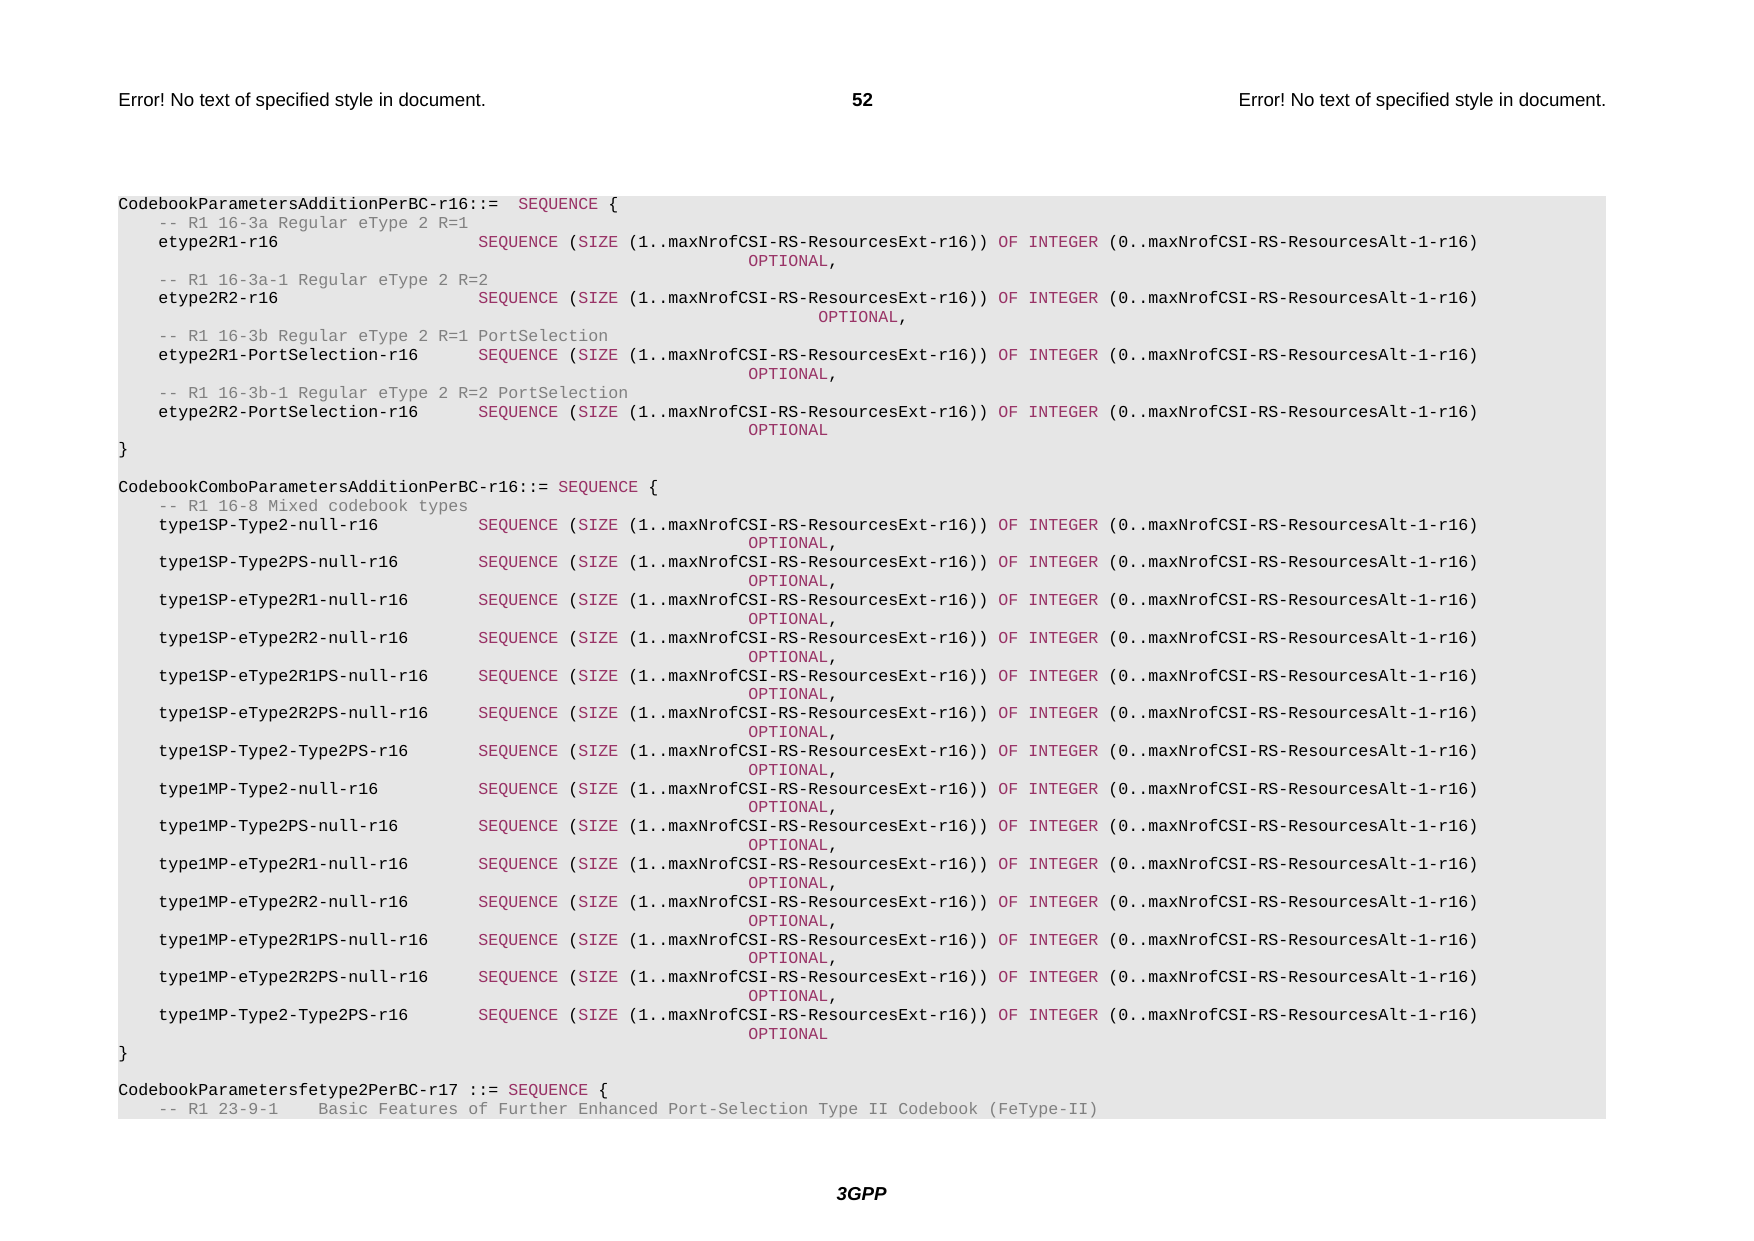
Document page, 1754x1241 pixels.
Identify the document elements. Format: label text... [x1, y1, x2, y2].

text type1MP-Type2PS-null-r16 SEQUENCE (SIZE (1..maxNrofCSI-RS-ResourcesExt-r16)) OF INTEGER (0..maxNrofCSI-RS-ResourcesAlt-1-r16) [118, 818, 1606, 837]
text OPTIONAL, [118, 912, 1606, 931]
text type1SP-eType2R1-null-r16 SEQUENCE (SIZE (1..maxNrofCSI-RS-ResourcesExt-r16)) OF INTEGER (0..maxNrofCSI-RS-ResourcesAlt-1-r16) [118, 592, 1606, 611]
text etype2R1-PortSelection-r16 SEQUENCE (SIZE (1..maxNrofCSI-RS-ResourcesExt-r16)) OF INTEGER (0..maxNrofCSI-RS-ResourcesAlt-1-r16) [118, 347, 1606, 365]
text } [118, 1044, 1606, 1063]
text type1SP-eType2R2PS-null-r16 SEQUENCE (SIZE (1..maxNrofCSI-RS-ResourcesExt-r16)) OF INTEGER (0..maxNrofCSI-RS-ResourcesAlt-1-r16) [118, 705, 1606, 724]
text OPTIONAL, [118, 365, 1606, 384]
text OPTIONAL, [118, 611, 1606, 629]
text type1MP-eType2R1PS-null-r16 SEQUENCE (SIZE (1..maxNrofCSI-RS-ResourcesExt-r16)) OF INTEGER (0..maxNrofCSI-RS-ResourcesAlt-1-r16) [118, 931, 1606, 950]
text CodebookParametersAdditionPerBC-r16::= SEQUENCE { [118, 196, 1606, 214]
text OPTIONAL, [118, 799, 1606, 818]
text -- R1 16-3b Regular eType 2 R=1 PortSelection [118, 328, 1606, 347]
text type1SP-eType2R2-null-r16 SEQUENCE (SIZE (1..maxNrofCSI-RS-ResourcesExt-r16)) OF INTEGER (0..maxNrofCSI-RS-ResourcesAlt-1-r16) [118, 629, 1606, 648]
text OPTIONAL, [118, 837, 1606, 856]
text type1SP-Type2-Type2PS-r16 SEQUENCE (SIZE (1..maxNrofCSI-RS-ResourcesExt-r16)) OF INTEGER (0..maxNrofCSI-RS-ResourcesAlt-1-r16) [118, 742, 1606, 761]
text type1MP-Type2-Type2PS-r16 SEQUENCE (SIZE (1..maxNrofCSI-RS-ResourcesExt-r16)) OF INTEGER (0..maxNrofCSI-RS-ResourcesAlt-1-r16) [118, 1006, 1606, 1025]
text OPTIONAL, [118, 573, 1606, 592]
text OPTIONAL [118, 1025, 1606, 1044]
text type1MP-eType2R2-null-r16 SEQUENCE (SIZE (1..maxNrofCSI-RS-ResourcesExt-r16)) OF INTEGER (0..maxNrofCSI-RS-ResourcesAlt-1-r16) [118, 893, 1606, 912]
text type1MP-eType2R2PS-null-r16 SEQUENCE (SIZE (1..maxNrofCSI-RS-ResourcesExt-r16)) OF INTEGER (0..maxNrofCSI-RS-ResourcesAlt-1-r16) [118, 969, 1606, 988]
text -- R1 16-3b-1 Regular eType 2 R=2 PortSelection [118, 384, 1606, 403]
text } [118, 441, 1606, 460]
text -- R1 16-8 Mixed codebook types [118, 497, 1606, 516]
text OPTIONAL, [118, 686, 1606, 705]
text OPTIONAL, [118, 309, 1606, 328]
text -- R1 16-3a-1 Regular eType 2 R=2 [118, 271, 1606, 290]
text etype2R2-r16 SEQUENCE (SIZE (1..maxNrofCSI-RS-ResourcesExt-r16)) OF INTEGER (0..maxNrofCSI-RS-ResourcesAlt-1-r16) [118, 290, 1606, 309]
text -- R1 16-3a Regular eType 2 R=1 [118, 214, 1606, 233]
text OPTIONAL [118, 422, 1606, 441]
text etype2R1-r16 SEQUENCE (SIZE (1..maxNrofCSI-RS-ResourcesExt-r16)) OF INTEGER (0..maxNrofCSI-RS-ResourcesAlt-1-r16) [118, 233, 1606, 252]
text OPTIONAL, [118, 950, 1606, 969]
text OPTIONAL, [118, 874, 1606, 893]
text type1SP-eType2R1PS-null-r16 SEQUENCE (SIZE (1..maxNrofCSI-RS-ResourcesExt-r16)) OF INTEGER (0..maxNrofCSI-RS-ResourcesAlt-1-r16) [118, 667, 1606, 686]
text OPTIONAL, [118, 648, 1606, 667]
text type1MP-eType2R1-null-r16 SEQUENCE (SIZE (1..maxNrofCSI-RS-ResourcesExt-r16)) OF INTEGER (0..maxNrofCSI-RS-ResourcesAlt-1-r16) [118, 856, 1606, 874]
text type1SP-Type2PS-null-r16 SEQUENCE (SIZE (1..maxNrofCSI-RS-ResourcesExt-r16)) OF INTEGER (0..maxNrofCSI-RS-ResourcesAlt-1-r16) [118, 554, 1606, 573]
text OPTIONAL, [118, 988, 1606, 1006]
text etype2R2-PortSelection-r16 SEQUENCE (SIZE (1..maxNrofCSI-RS-ResourcesExt-r16)) OF INTEGER (0..maxNrofCSI-RS-ResourcesAlt-1-r16) [118, 403, 1606, 422]
text type1MP-Type2-null-r16 SEQUENCE (SIZE (1..maxNrofCSI-RS-ResourcesExt-r16)) OF INTEGER (0..maxNrofCSI-RS-ResourcesAlt-1-r16) [118, 780, 1606, 799]
text OPTIONAL, [118, 252, 1606, 271]
text CodebookParametersfetype2PerBC-r17 ::= SEQUENCE { [118, 1082, 1606, 1101]
text OPTIONAL, [118, 535, 1606, 554]
text -- R1 23-9-1 Basic Features of Further Enhanced Port-Selection Type II Codebook (FeType-II) [118, 1101, 1606, 1119]
text CodebookComboParametersAdditionPerBC-r16::= SEQUENCE { [118, 478, 1606, 497]
text OPTIONAL, [118, 724, 1606, 742]
text type1SP-Type2-null-r16 SEQUENCE (SIZE (1..maxNrofCSI-RS-ResourcesExt-r16)) OF INTEGER (0..maxNrofCSI-RS-ResourcesAlt-1-r16) [118, 516, 1606, 535]
text OPTIONAL, [118, 761, 1606, 780]
